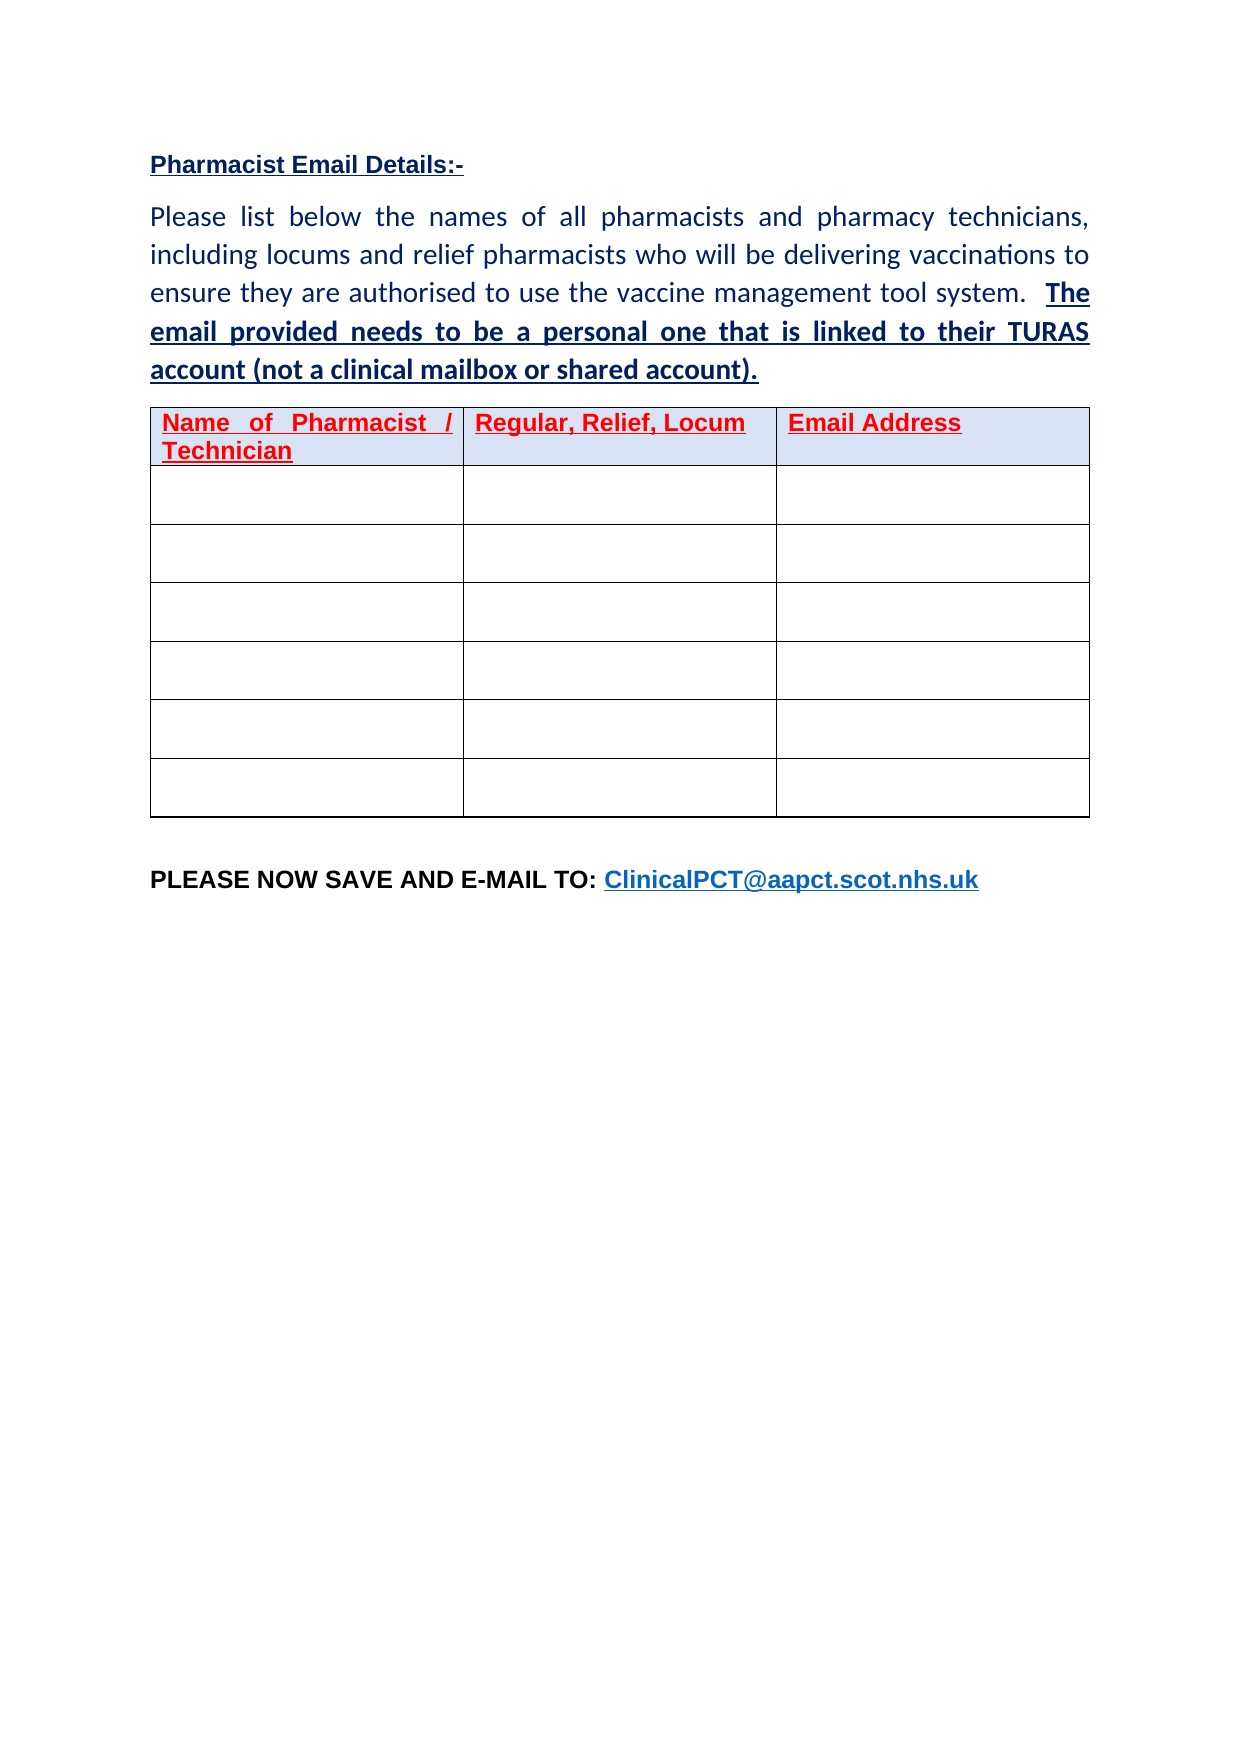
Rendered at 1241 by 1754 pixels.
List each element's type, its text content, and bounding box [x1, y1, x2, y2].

table_cell [151, 466, 463, 524]
table_cell [777, 759, 1089, 816]
table_header Regular, Relief, Locum [464, 408, 776, 465]
table_cell [464, 525, 776, 582]
table_cell [151, 759, 463, 816]
table_cell [464, 642, 776, 699]
table_cell [464, 700, 776, 758]
table_cell [777, 466, 1089, 524]
table_cell [151, 525, 463, 582]
table_cell [464, 583, 776, 641]
text Pharmacist Email Details:- [150, 150, 1090, 179]
table_cell [464, 759, 776, 816]
text PLEASE NOW SAVE AND E-MAIL TO: ClinicalPCT@aapct.scot.nhs.uk [150, 865, 1090, 894]
table_cell [151, 642, 463, 699]
table_header Name of Pharmacist / Technician [151, 408, 463, 465]
table_cell [777, 642, 1089, 699]
table_cell [777, 525, 1089, 582]
table_cell [464, 466, 776, 524]
text Please list below the names of all pharmacists and pharmacy technicians, including locums and relief pharmacists who will be delivering vaccinations to ensure they are authorised to use the vaccine management tool system. The email provided needs to be a personal one that is linked to their TURAS account (not a clinical mailbox or shared account). [150, 198, 1090, 343]
text Please list below the names of all pharmacists and pharmacy technicians, including locums and relief pharmacists who will be delivering vaccinations to ensure they are authorised to use the vaccine management tool system. The email provided needs to be a personal one that is linked to their TURAS account (not a clinical mailbox or shared account). [150, 345, 1090, 387]
table_header Email Address [777, 408, 1089, 465]
table_cell [777, 583, 1089, 641]
table_cell [151, 700, 463, 758]
table_cell [777, 700, 1089, 758]
table_cell [151, 583, 463, 641]
